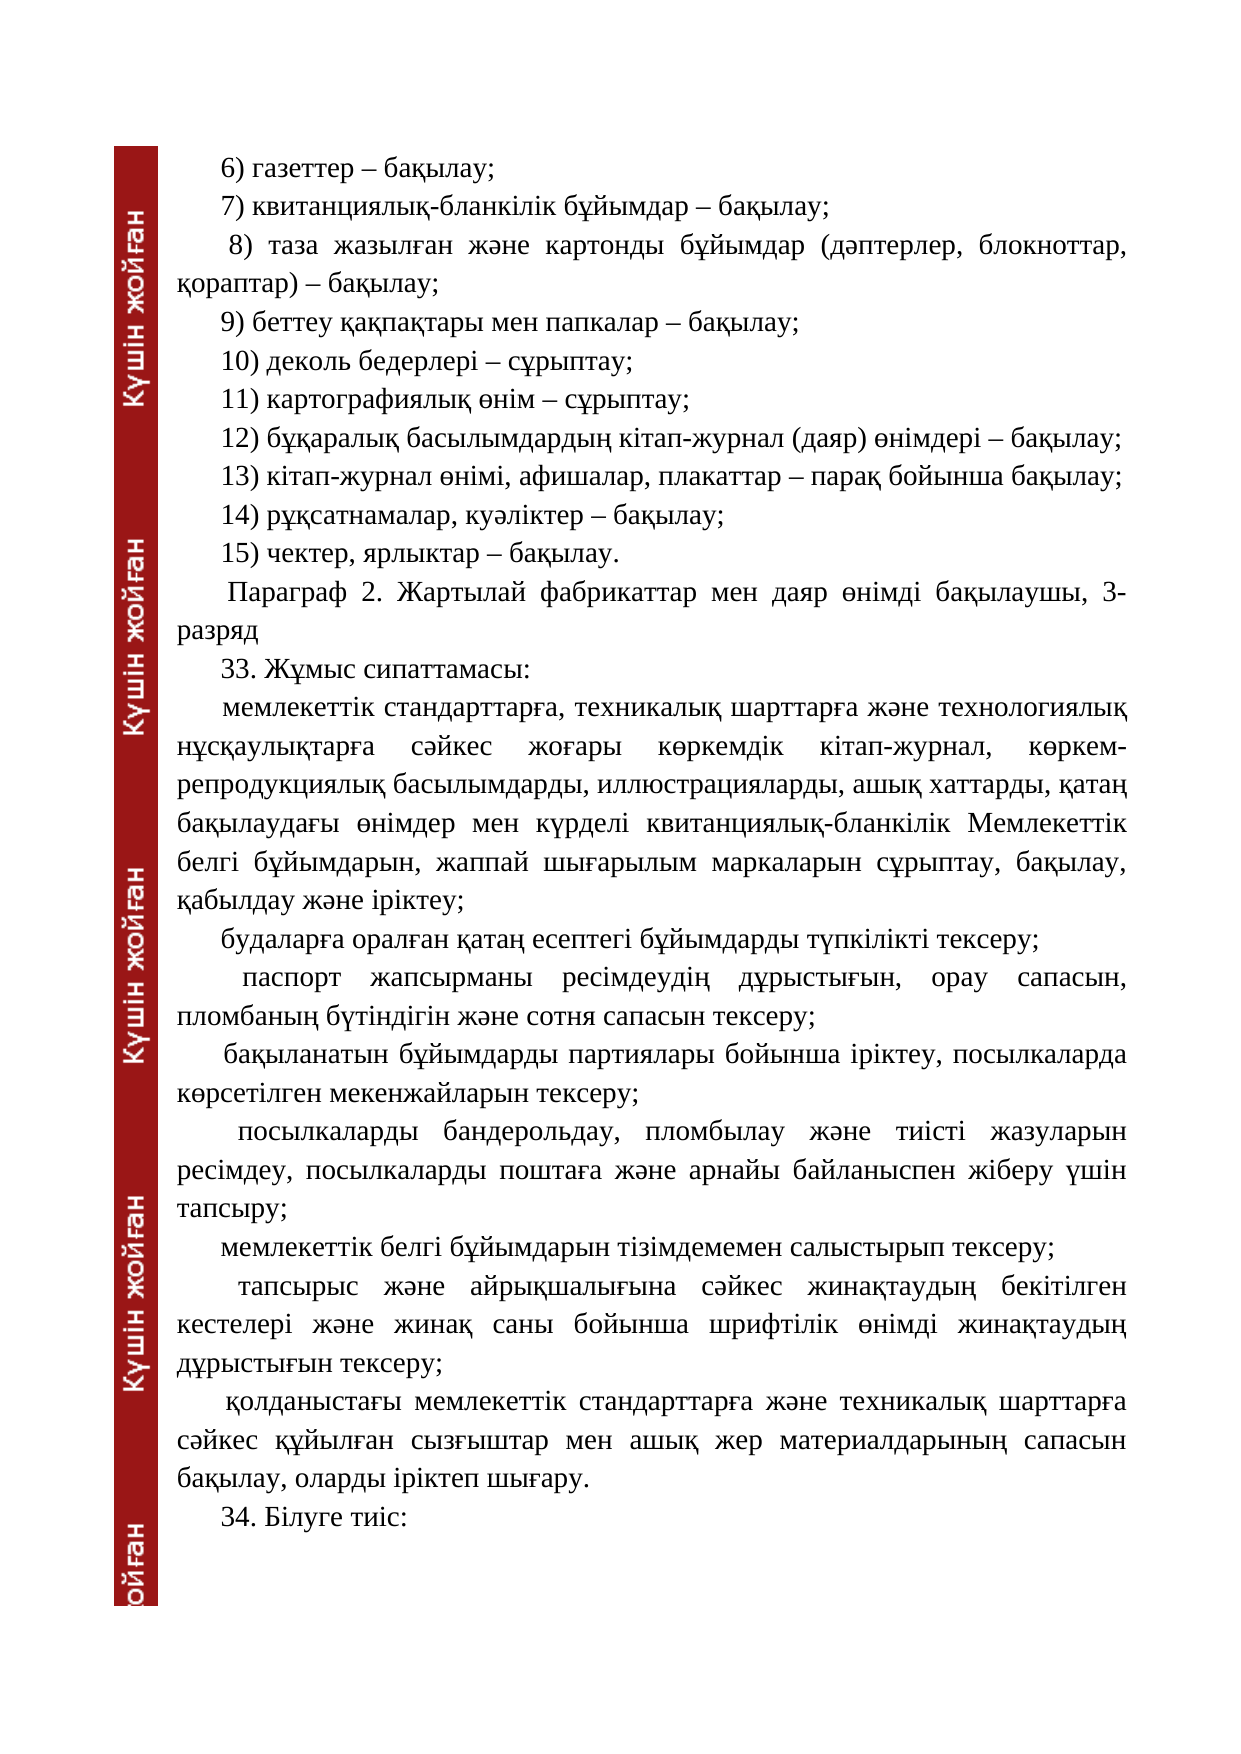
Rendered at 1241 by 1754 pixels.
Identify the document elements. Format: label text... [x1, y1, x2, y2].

picture [114, 338, 158, 343]
picture [114, 299, 158, 304]
picture [114, 916, 158, 921]
picture [114, 954, 158, 959]
text мемлекеттік стандарттарға, техникалық шарттарға және технологиялық нұсқаулықтарға сәйкес жоғары көркемдік кітап-журнал, көркем-репродукциялық басылымдарды, иллюстрацияларды, ашық хаттарды, қатаң бақылаудағы өнімдер мен күрделі квитанциялық-бланкілік Мемлекеттік белгі бұйымдарын, жаппай шығарылым маркаларын сұрыптау, бақылау, қабылдау және іріктеу; [112, 689, 1128, 916]
picture [114, 146, 158, 150]
text тапсырыс және айрықшалығына сәйкес жинақтаудың бекітілген кестелері және жинақ саны бойынша шрифтілік өнімді жинақтаудың дұрыстығын тексеру; [112, 1268, 1128, 1378]
picture [114, 569, 158, 574]
picture [114, 1532, 158, 1606]
picture [114, 684, 158, 689]
text 11) картографиялық өнім – сұрыптау; [112, 381, 1128, 415]
text қолданыстағы мемлекеттік стандарттарға және техникалық шарттарға сәйкес құйылған сызғыштар мен ашық жер материалдарының сапасын бақылау, оларды іріктеп шығару. [112, 1383, 1128, 1494]
text паспорт жапсырманы ресімдеудің дұрыстығын, орау сапасын, пломбаның бүтіндігін және сотня сапасын тексеру; [112, 959, 1128, 1031]
picture [114, 1108, 158, 1113]
text 12) бұқаралық басылымдардың кітап-журнал (даяр) өнімдері – бақылау; [112, 420, 1128, 453]
picture [114, 376, 158, 381]
text мемлекеттік белгі бұйымдарын тізімдемемен салыстырып тексеру; [112, 1229, 1128, 1263]
picture [114, 453, 158, 458]
text посылкаларды бандерольдау, пломбылау және тиісті жазуларын ресімдеу, посылкаларды поштаға және арнайы байланыспен жіберу үшін тапсыру; [112, 1113, 1128, 1224]
text 33. Жұмыс сипаттамасы: [112, 651, 1128, 684]
picture [114, 1263, 158, 1268]
picture [114, 1031, 158, 1036]
text 10) деколь бедерлері – сұрыптау; [112, 343, 1128, 376]
text 9) беттеу қақпақтары мен папкалар – бақылау; [112, 304, 1128, 338]
picture [114, 415, 158, 420]
picture [114, 1224, 158, 1229]
text 8) таза жазылған және картонды бұйымдар (дәптерлер, блокноттар, қораптар) – бақылау; [112, 227, 1128, 299]
text 15) чектер, ярлыктар – бақылау. [112, 535, 1128, 569]
picture [114, 530, 158, 535]
text будаларға оралған қатаң есептегі бұйымдарды түпкілікті тексеру; [112, 921, 1128, 954]
text 34. Білуге тиіс: [112, 1499, 1128, 1532]
text 7) квитанциялық-бланкілік бұйымдар – бақылау; [112, 188, 1128, 222]
picture [114, 492, 158, 497]
text Параграф 2. Жартылай фабрикаттар мен даяр өнімді бақылаушы, 3-разряд [112, 574, 1128, 646]
text 6) газеттер – бақылау; [112, 150, 1128, 183]
text бақыланатын бұйымдарды партиялары бойынша іріктеу, посылкаларда көрсетілген мекенжайларын тексеру; [112, 1036, 1128, 1108]
text 13) кітап-журнал өнімі, афишалар, плакаттар – парақ бойынша бақылау; [112, 458, 1128, 492]
picture [114, 646, 158, 651]
picture [114, 1378, 158, 1383]
picture [114, 1494, 158, 1499]
text 14) рұқсатнамалар, куәліктер – бақылау; [112, 497, 1128, 530]
picture [114, 222, 158, 227]
picture [114, 183, 158, 188]
